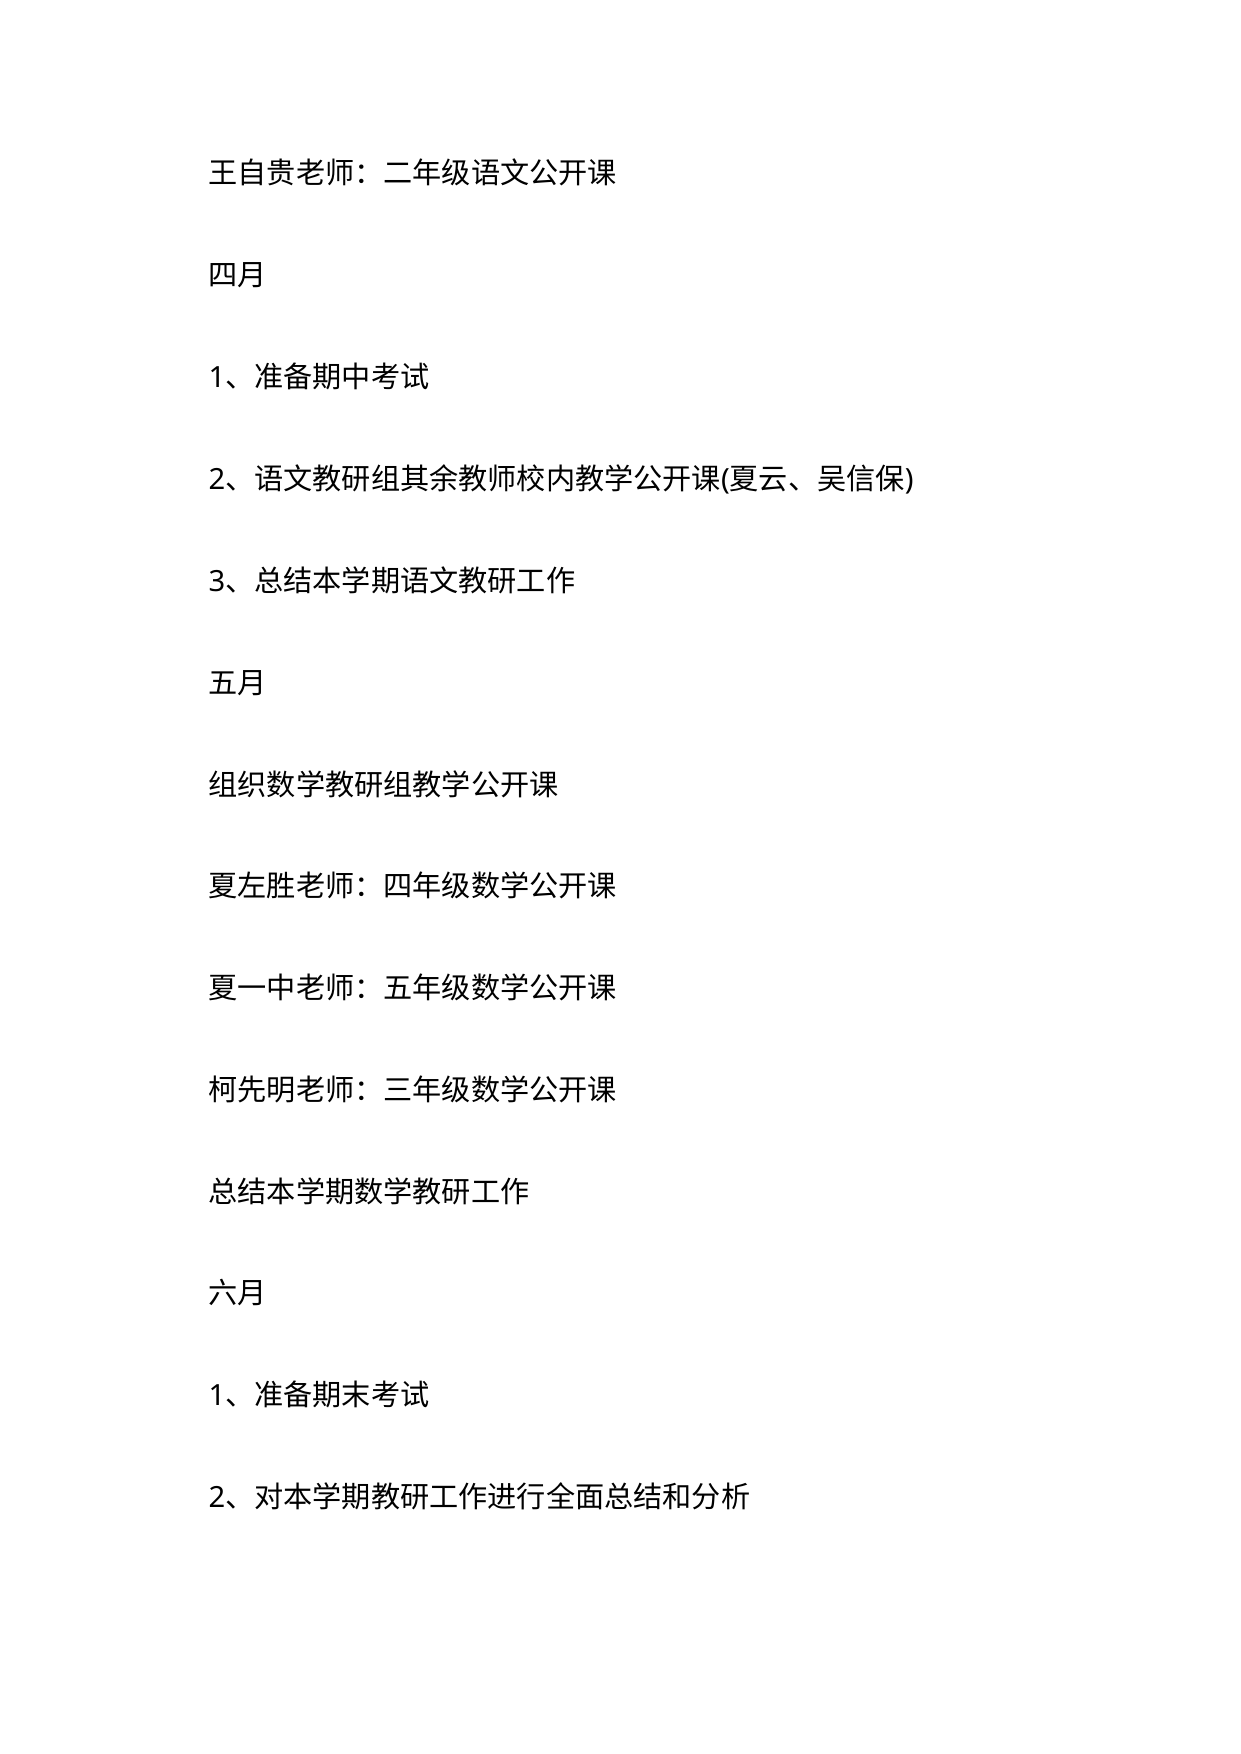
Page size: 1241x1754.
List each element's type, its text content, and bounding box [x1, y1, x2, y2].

text 组织数学教研组教学公开课 [150, 761, 1090, 803]
text 总结本学期数学教研工作 [150, 1168, 1090, 1211]
text 2、语文教研组其余教师校内教学公开课(夏云、吴信保) [150, 456, 1090, 498]
text 1、准备期末考试 [150, 1372, 1090, 1414]
text 夏左胜老师：四年级数学公开课 [150, 863, 1090, 905]
text 2、对本学期教研工作进行全面总结和分析 [150, 1474, 1090, 1516]
text 夏一中老师：五年级数学公开课 [150, 965, 1090, 1007]
text 四月 [150, 252, 1090, 294]
text 王自贵老师：二年级语文公开课 [150, 150, 1090, 192]
text 3、总结本学期语文教研工作 [150, 557, 1090, 600]
text 柯先明老师：三年级数学公开课 [150, 1067, 1090, 1109]
text 六月 [150, 1270, 1090, 1312]
text 五月 [150, 659, 1090, 702]
text 1、准备期中考试 [150, 353, 1090, 396]
